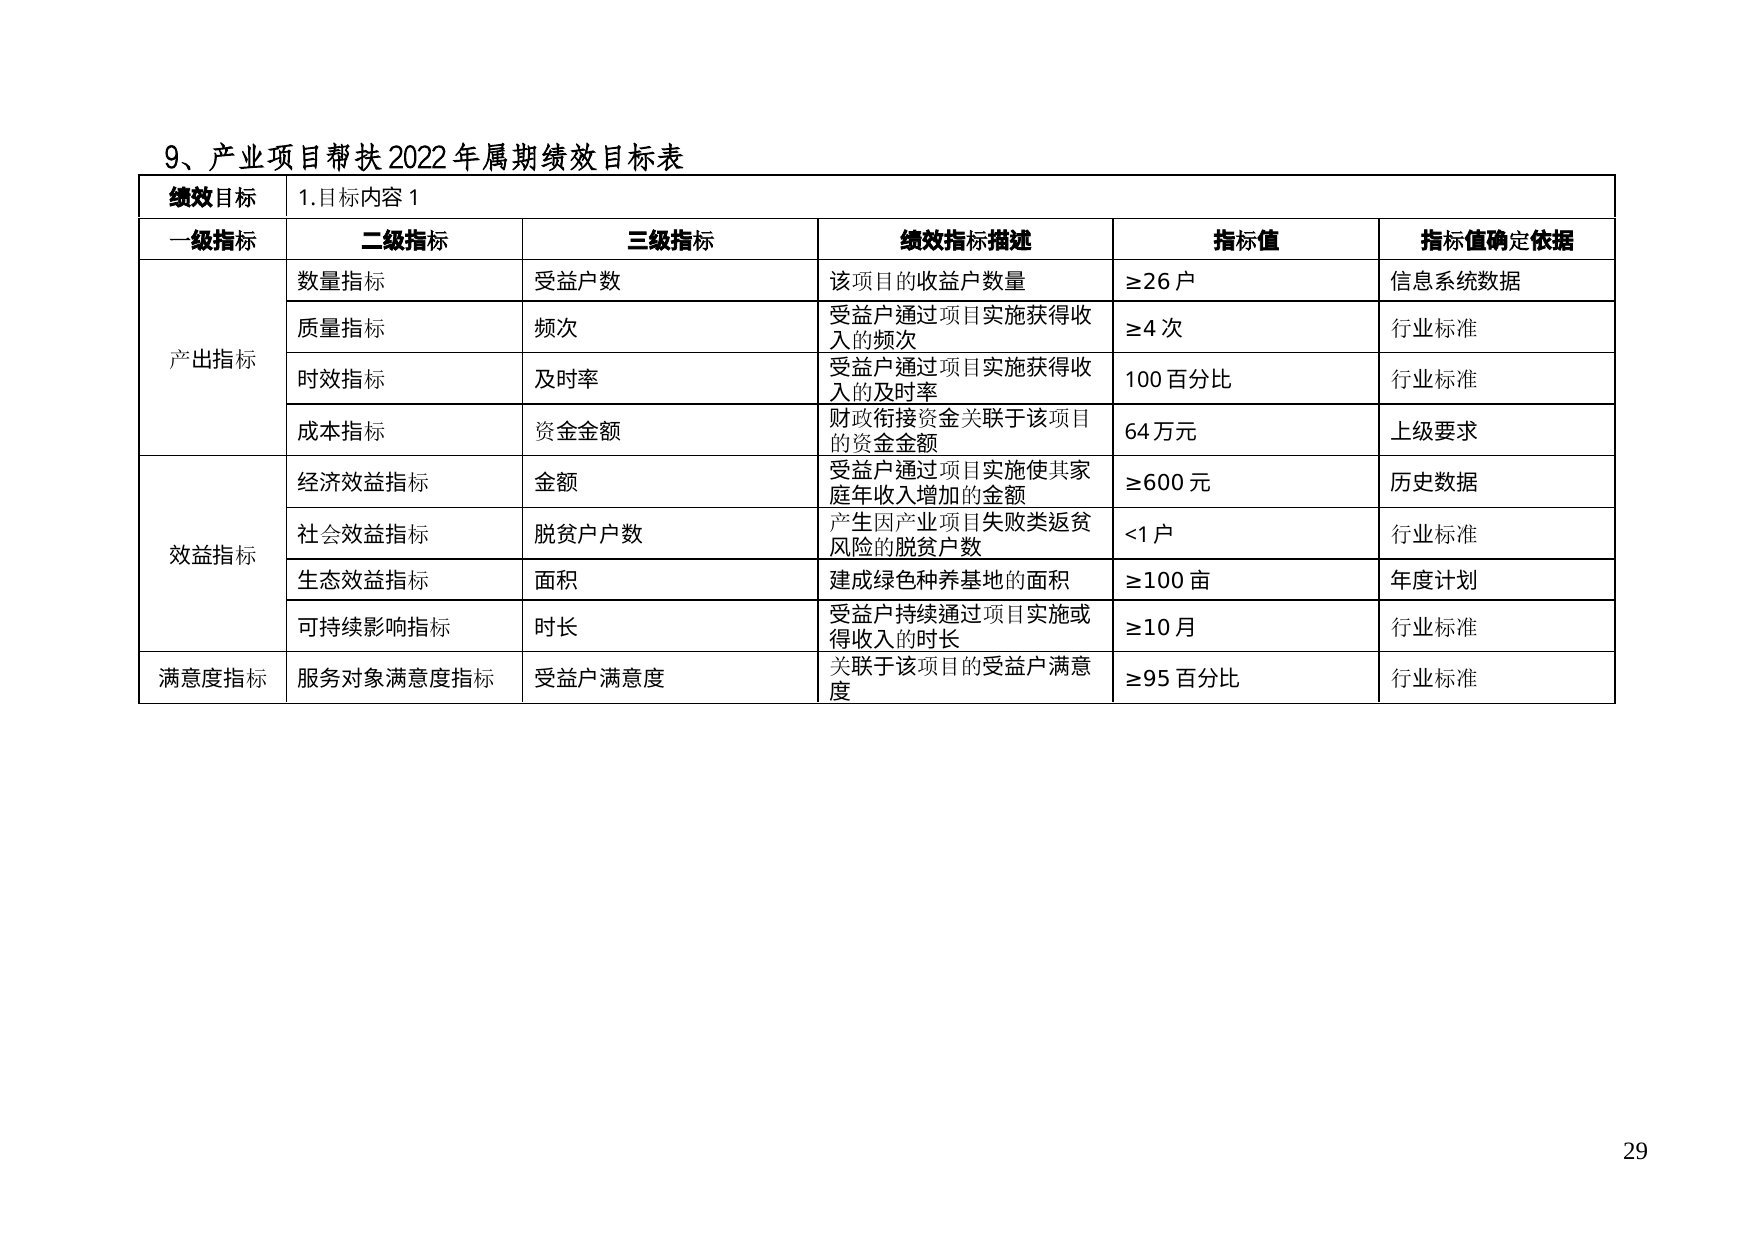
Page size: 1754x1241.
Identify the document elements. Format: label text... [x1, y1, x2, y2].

table_cell 产生因产业项目失败类返贫风险的脱贫户数 [819, 508, 1112, 558]
table_header 指标值 [1114, 219, 1378, 259]
table_cell 满意度指标 [140, 652, 286, 702]
table_cell 时长 [523, 601, 817, 651]
table_cell 受益户持续通过项目实施或得收入的时长 [819, 601, 1112, 651]
table_cell 数量指标 [287, 260, 522, 300]
table_header 绩效指标描述 [819, 219, 1112, 259]
table_header 一级指标 [140, 219, 286, 259]
text 9、产业项目帮扶2022年属期绩效目标表 [106, 142, 1648, 174]
table_cell 受益户满意度 [523, 652, 817, 702]
table_cell 及时率 [523, 353, 817, 403]
table_cell 该项目的收益户数量 [819, 260, 1112, 300]
table_cell 受益户通过项目实施获得收入的及时率 [819, 353, 1112, 403]
table_cell 财政衔接资金关联于该项目的资金金额 [819, 405, 1112, 455]
table_cell 上级要求 [1380, 405, 1614, 455]
table_header 二级指标 [287, 219, 522, 259]
table_cell 100百分比 [1114, 353, 1378, 403]
table_cell 可持续影响指标 [287, 601, 522, 651]
table_cell ≥4次 [1114, 302, 1378, 352]
table_cell 行业标准 [1380, 652, 1614, 702]
table_cell 面积 [523, 560, 817, 599]
table_cell 历史数据 [1380, 456, 1614, 506]
table_cell ≥26户 [1114, 260, 1378, 300]
table_cell 行业标准 [1380, 601, 1614, 651]
table_cell 产出指标 [140, 260, 286, 455]
table_cell 建成绿色种养基地的面积 [819, 560, 1112, 599]
table_cell 年度计划 [1380, 560, 1614, 599]
table_cell 质量指标 [287, 302, 522, 352]
table_cell 社会效益指标 [287, 508, 522, 558]
table_cell 频次 [523, 302, 817, 352]
table_cell 时效指标 [287, 353, 522, 403]
table_cell 脱贫户户数 [523, 508, 817, 558]
table_cell ≥600元 [1114, 456, 1378, 506]
table_cell 成本指标 [287, 405, 522, 455]
table_cell 64万元 [1114, 405, 1378, 455]
table_cell 行业标准 [1380, 302, 1614, 352]
table_cell ≥95百分比 [1114, 652, 1378, 702]
table_cell 行业标准 [1380, 508, 1614, 558]
table_header 绩效目标 [140, 176, 286, 216]
table_cell 金额 [523, 456, 817, 506]
table_header 三级指标 [523, 219, 817, 259]
table_cell <1户 [1114, 508, 1378, 558]
table_cell 服务对象满意度指标 [287, 652, 522, 702]
table_cell 效益指标 [140, 456, 286, 651]
table_cell 经济效益指标 [287, 456, 522, 506]
table_cell ≥100亩 [1114, 560, 1378, 599]
table_cell 生态效益指标 [287, 560, 522, 599]
table_header 指标值确定依据 [1380, 219, 1614, 259]
table_cell 关联于该项目的受益户满意度 [819, 652, 1112, 702]
table_cell 资金金额 [523, 405, 817, 455]
table_header 1.目标内容1 [287, 176, 1614, 216]
table_cell 受益户通过项目实施获得收入的频次 [819, 302, 1112, 352]
table_cell 受益户数 [523, 260, 817, 300]
table_cell 信息系统数据 [1380, 260, 1614, 300]
table_cell 受益户通过项目实施使其家庭年收入增加的金额 [819, 456, 1112, 506]
table_cell 行业标准 [1380, 353, 1614, 403]
table_cell ≥10月 [1114, 601, 1378, 651]
